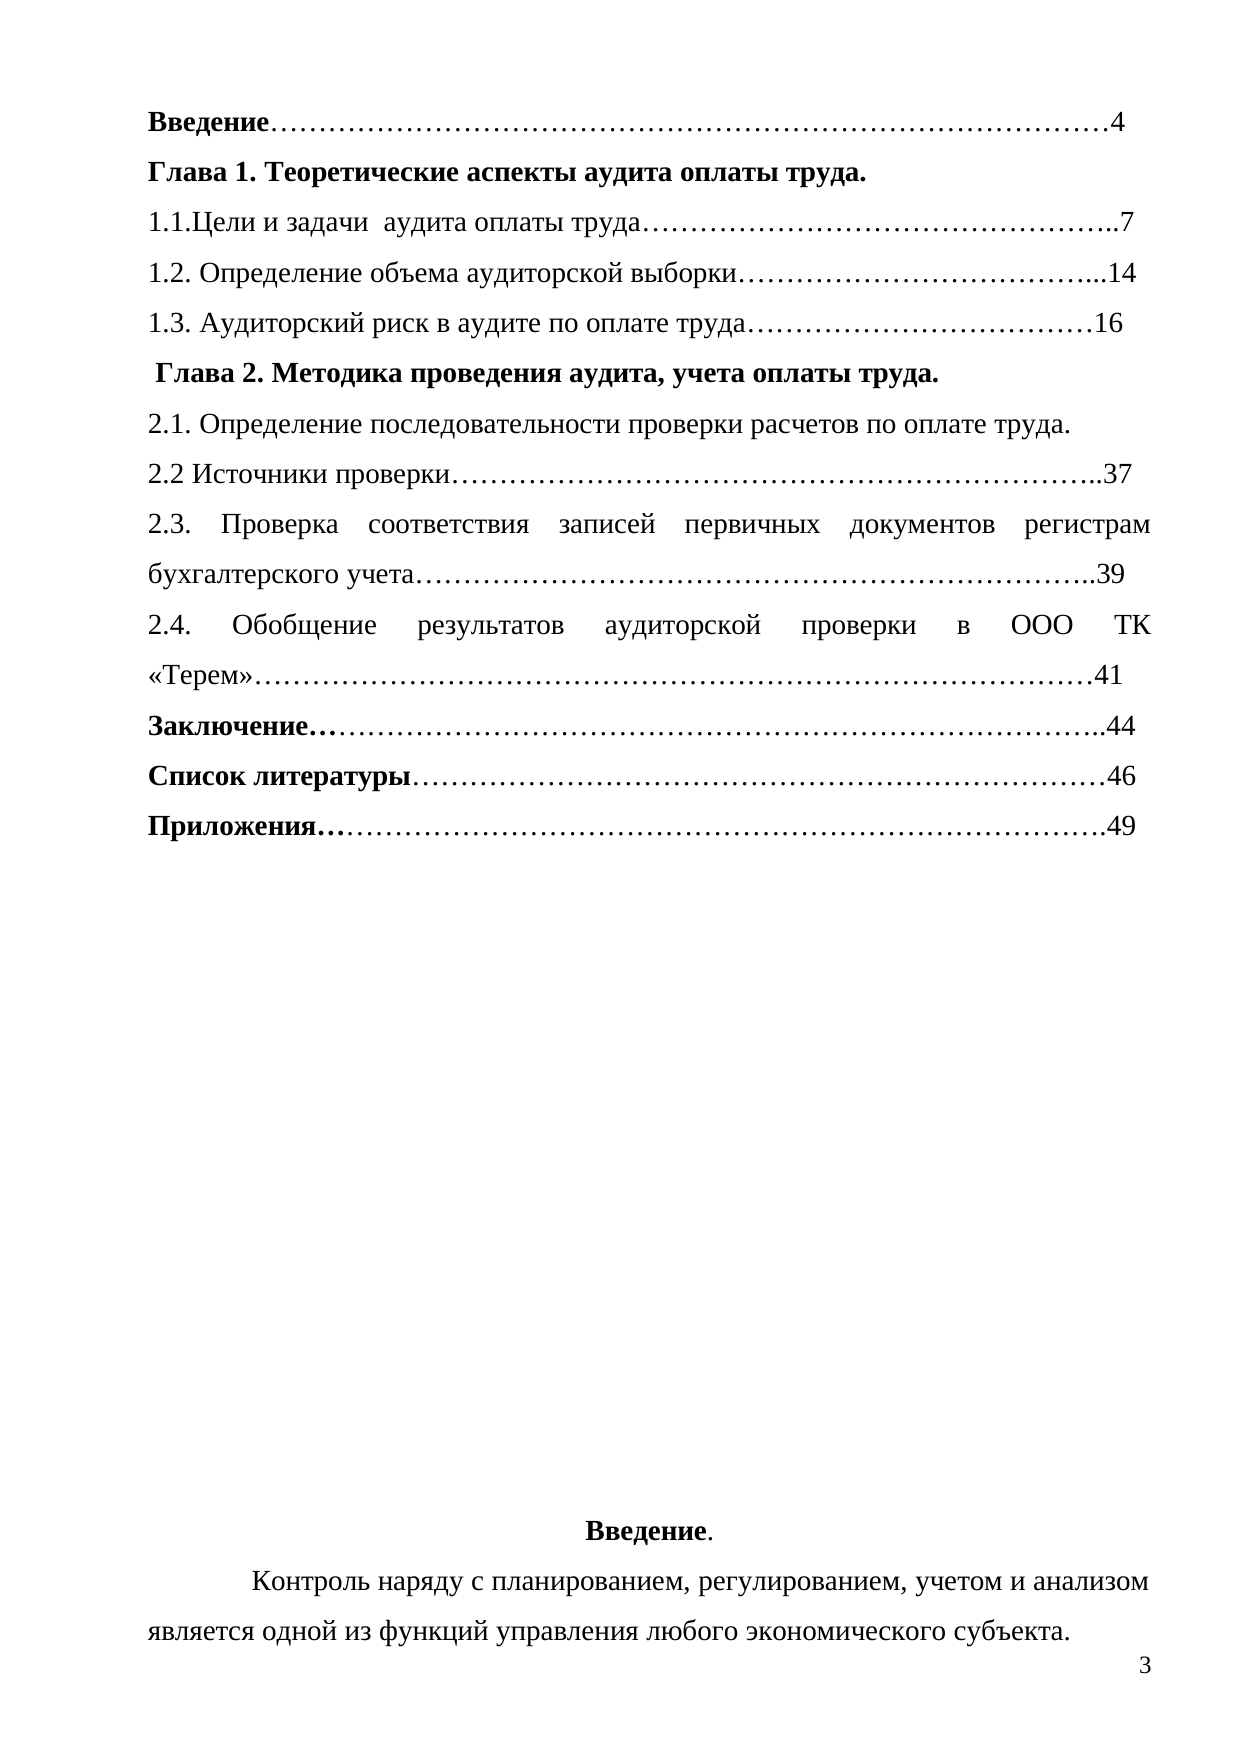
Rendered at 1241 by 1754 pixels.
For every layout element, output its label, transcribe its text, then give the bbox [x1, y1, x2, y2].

text 1.1.Цели и задачи аудита оплаты труда…………………………………………..7 [148, 205, 1152, 238]
text Введение……………………………………………………………………………4 [148, 104, 1152, 138]
text 1.3. Аудиторский риск в аудите по оплате труда………………………………16 [148, 305, 1152, 339]
text Список литературы………………………………………………………………46 [148, 758, 1152, 792]
text 2.2 Источники проверки…………………………………………………………..37 [148, 456, 1152, 490]
text Введение. [148, 1513, 1152, 1546]
text 1.2. Определение объема аудиторской выборки………………………………...14 [148, 255, 1152, 288]
text Глава 2. Методика проведения аудита, учета оплаты труда. [148, 356, 1152, 389]
text Заключение………………………………………………………………………..44 [148, 708, 1152, 741]
text 2.4. Обобщение результатов аудиторской проверки в ООО ТК «Терем»……………………………………………………………………………41 [148, 607, 1152, 691]
text Глава 1. Теоретические аспекты аудита оплаты труда. [148, 154, 1152, 188]
text Приложения……………………………………………………………………….49 [148, 808, 1152, 842]
text 2.3. Проверка соответствия записей первичных документов регистрам бухгалтерского учета……………………………………………………………..39 [148, 507, 1152, 590]
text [148, 1563, 1152, 1647]
text 2.1. Определение последовательности проверки расчетов по оплате труда. [148, 406, 1152, 439]
